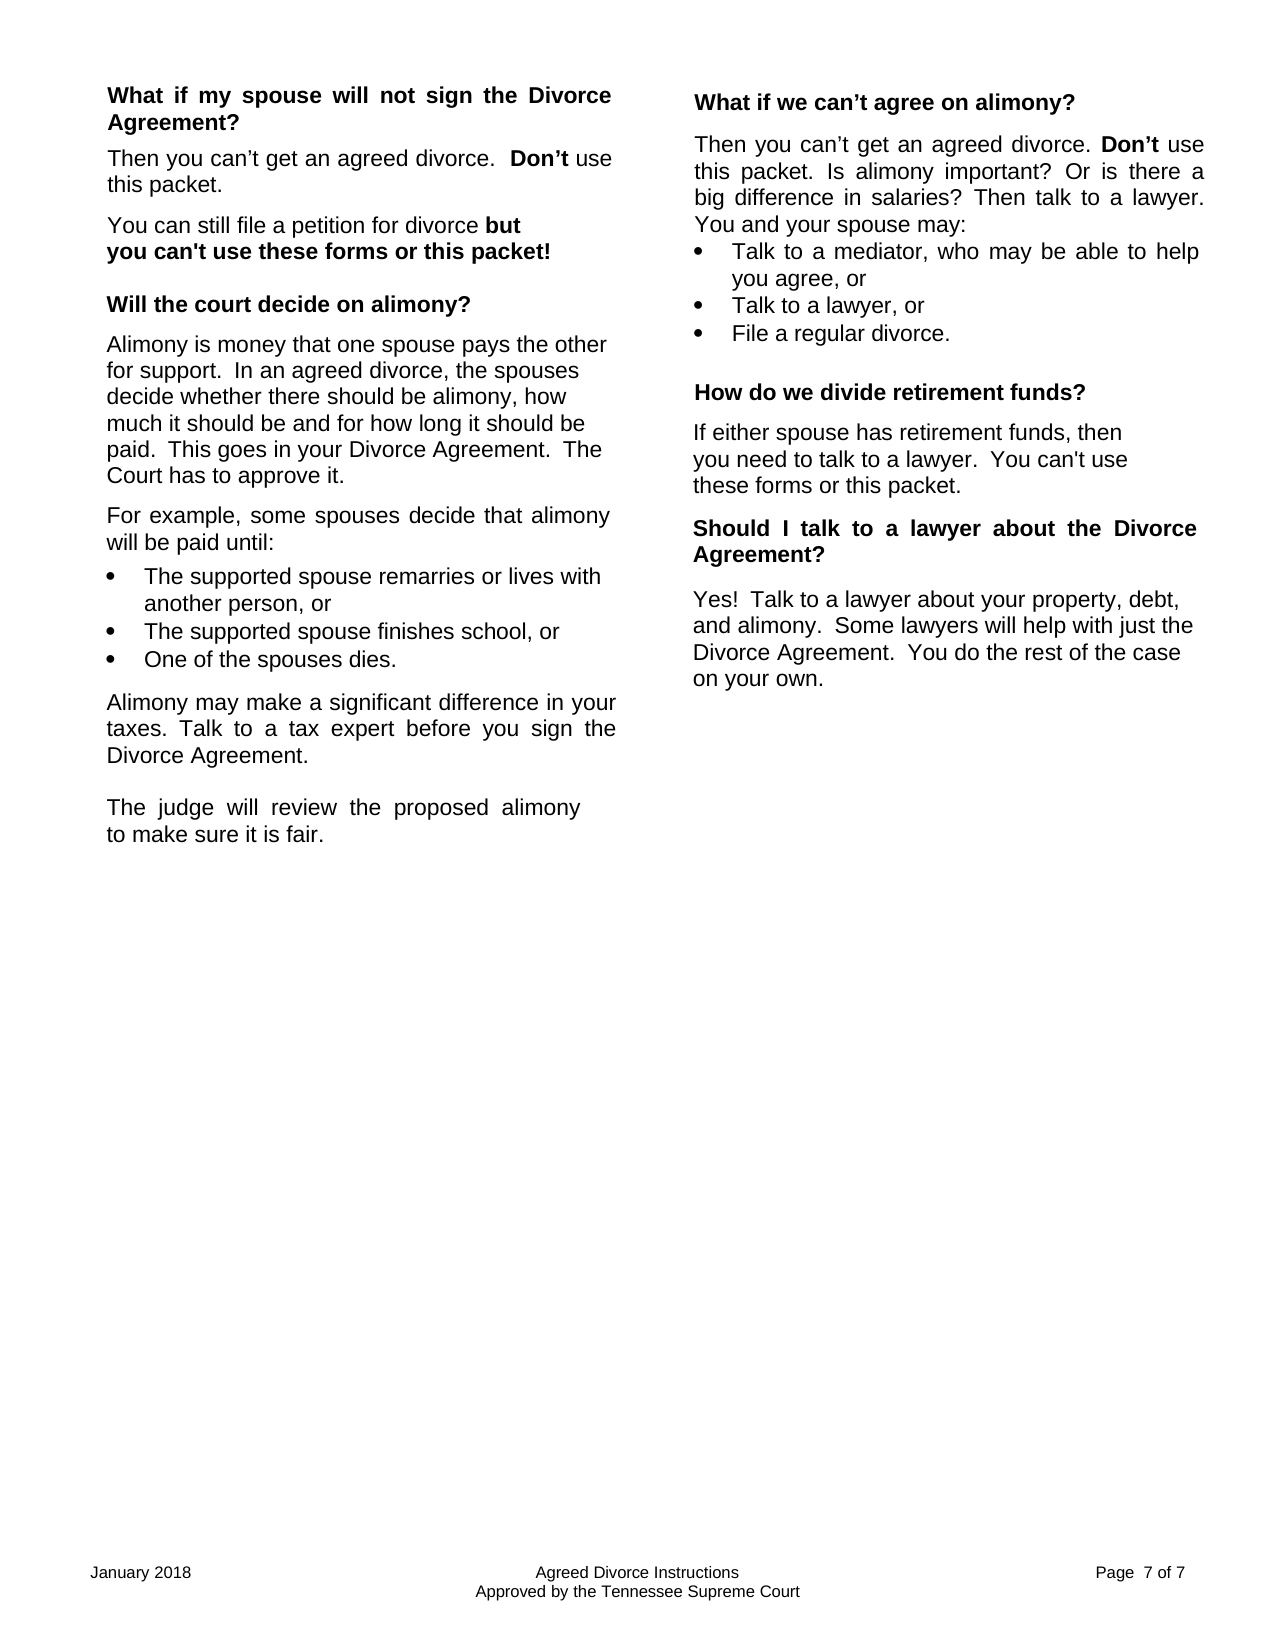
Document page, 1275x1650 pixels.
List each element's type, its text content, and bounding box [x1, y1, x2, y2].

text Approved by the Tennessee Supreme Court [79, 1582, 1196, 1601]
subtitle How do we divide retirement funds? [694, 379, 1217, 405]
text The judge will review the proposed alimony to make sure it is fair. [106, 794, 598, 847]
list The supported spouse finishes school, or [106, 617, 617, 645]
text Yes! Talk to a lawyer about your property, debt, and alimony. Some lawyers will help with just the Divorce Agreement. You do the rest of the case on your own. [693, 586, 1201, 691]
list File a regular divorce. [694, 319, 1217, 347]
subtitle What if my spouse will not sign the Divorce Agreement? [107, 82, 617, 135]
text Alimony is money that one spouse pays the other for support. In an agreed divorce, the spouses decide whether there should be alimony, how much it should be and for how long it should be paid. This goes in your Divorce Agreement. The Court has to approve it. [106, 331, 616, 489]
text January 2018 Agreed Divorce Instructions Page 7 of 7 [79, 1563, 1196, 1582]
subtitle Should I talk to a lawyer about the Divorce Agreement? [693, 515, 1201, 568]
text Then you can’t get an agreed divorce. Don’t use this packet. Is alimony important? Or is there a big difference in salaries? Then talk to a lawyer. You and your spouse may: [694, 131, 1204, 237]
list One of the spouses dies. [106, 645, 617, 673]
list The supported spouse remarries or lives with another person, or [106, 563, 601, 616]
text For example, some spouses decide that alimony will be paid until: [106, 502, 617, 555]
list Talk to a lawyer, or [694, 291, 1217, 319]
text If either spouse has retirement funds, then you need to talk to a lawyer. You can't use these forms or this packet. [693, 419, 1165, 498]
text Then you can’t get an agreed divorce. Don’t use this packet. [107, 145, 617, 197]
subtitle What if we can’t agree on alimony? [694, 89, 1217, 115]
list Talk to a mediator, who may be able to help you agree, or [694, 239, 1201, 291]
subtitle Will the court decide on alimony? [106, 291, 617, 317]
text Alimony may make a significant difference in your taxes. Talk to a tax expert before you sign the Divorce Agreement. [106, 689, 616, 768]
text You can still file a petition for divorce but you can't use these forms or this packet! [106, 212, 554, 264]
